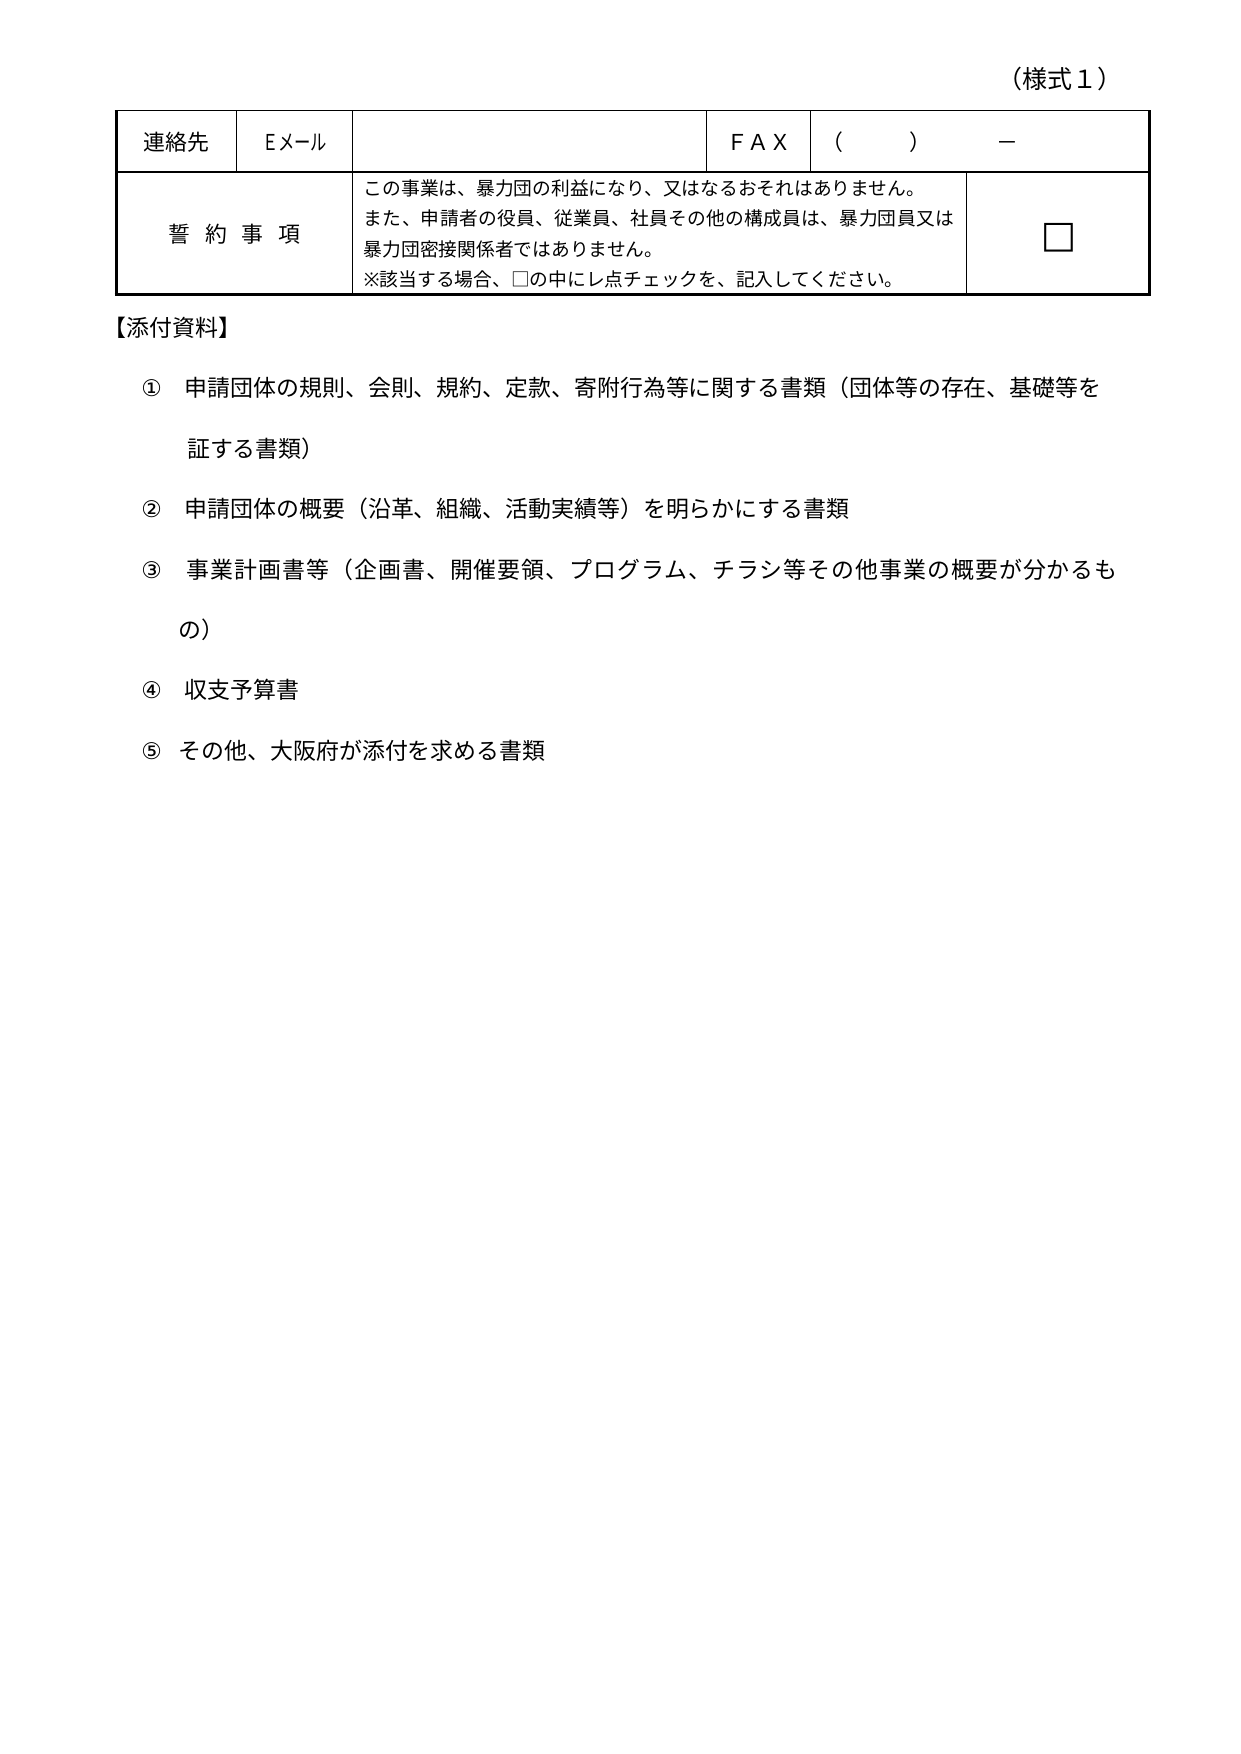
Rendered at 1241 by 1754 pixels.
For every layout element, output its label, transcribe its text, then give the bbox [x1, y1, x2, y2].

text 【添付資料】 [103, 296, 1122, 357]
table_cell （ ） － [811, 111, 1148, 171]
list 収支予算書 [141, 659, 1122, 719]
text 証する書類） [118, 417, 1122, 478]
table_cell Ｅメール [237, 111, 352, 171]
list 申請団体の規則、会則、規約、定款、寄附行為等に関する書類（団体等の存在、基礎等を [141, 357, 1122, 417]
list 申請団体の概要（沿革、組織、活動実績等）を明らかにする書類 [141, 478, 1122, 538]
table_cell ＦＡＸ [707, 111, 810, 171]
list その他、大阪府が添付を求める書類 [141, 719, 1122, 780]
list 事業計画書等（企画書、開催要領、プログラム、チラシ等その他事業の概要が分かるもの） [141, 538, 1122, 659]
table_cell この事業は、暴力団の利益になり、又はなるおそれはありません。 また、申請者の役員、従業員、社員その他の構成員は、暴力団員又は暴力団密接関係者ではありません。 ※該当する場合、□の中にレ点チェックを、記入してください。 [353, 173, 966, 293]
table_cell 担当者 連絡先 [118, 111, 236, 171]
table_cell [353, 111, 706, 171]
table_cell 誓約事項 [118, 173, 352, 293]
table_cell □ [967, 173, 1148, 293]
